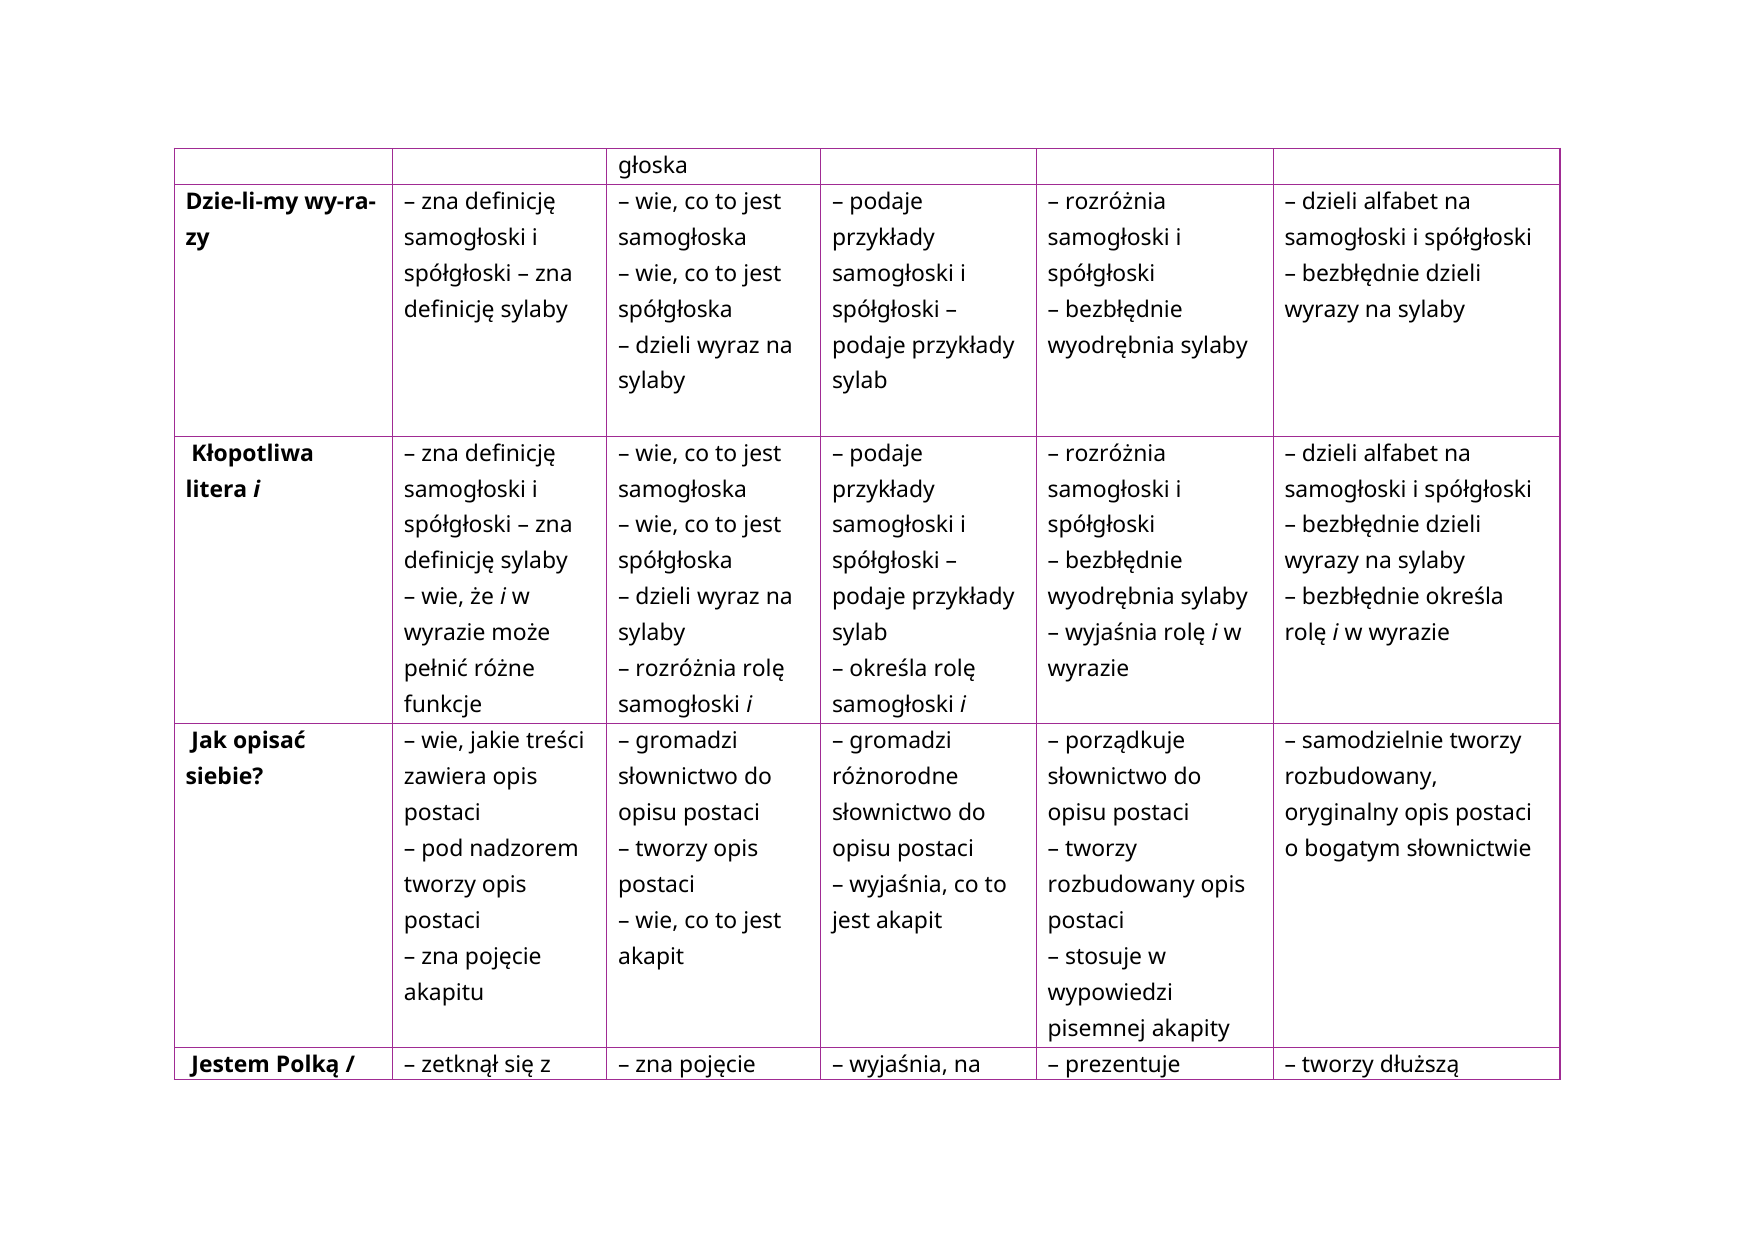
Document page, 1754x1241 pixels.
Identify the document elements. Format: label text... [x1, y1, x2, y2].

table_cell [175, 1048, 392, 1079]
table_cell – wie, jakie treści zawiera opis postaci – pod nadzorem tworzy opis postaci – zna pojęcie akapitu [393, 724, 606, 1047]
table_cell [1037, 1048, 1273, 1079]
table_cell – podaje przykłady samogłoski i spółgłoski – podaje przykłady sylab [821, 185, 1036, 436]
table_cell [393, 149, 606, 184]
table_cell – rozróżnia samogłoski i spółgłoski – bezbłędnie wyodrębnia sylaby – wyjaśnia rolę i w wyrazie [1037, 437, 1273, 723]
table_cell – wie, co to jest samogłoska – wie, co to jest spółgłoska – dzieli wyraz na sylaby [607, 185, 820, 436]
table_cell – rozróżnia samogłoski i spółgłoski – bezbłędnie wyodrębnia sylaby [1037, 185, 1273, 436]
table_cell Dzie-li-my wy-ra-zy [175, 185, 392, 436]
table_cell – gromadzi słownictwo do opisu postaci – tworzy opis postaci – wie, co to jest akapit [607, 724, 820, 1047]
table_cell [1274, 1048, 1559, 1079]
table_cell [393, 1048, 606, 1079]
table_cell – gromadzi różnorodne słownictwo do opisu postaci – wyjaśnia, co to jest akapit [821, 724, 1036, 1047]
table_cell – dzieli alfabet na samogłoski i spółgłoski – bezbłędnie dzieli wyrazy na sylaby [1274, 185, 1559, 436]
table_cell Kłopotliwa litera i [175, 437, 392, 723]
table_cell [1037, 149, 1273, 184]
table_cell – podaje przykłady samogłoski i spółgłoski – podaje przykłady sylab – określa rolę samogłoski i [821, 437, 1036, 723]
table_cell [821, 1048, 1036, 1079]
table_cell – samodzielnie tworzy rozbudowany, oryginalny opis postaci o bogatym słownictwie [1274, 724, 1559, 1047]
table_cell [175, 149, 392, 184]
table_cell – dzieli alfabet na samogłoski i spółgłoski – bezbłędnie dzieli wyrazy na sylaby – bezbłędnie określa rolę i w wyrazie [1274, 437, 1559, 723]
table_cell – zna definicję samogłoski i spółgłoski – zna definicję sylaby [393, 185, 606, 436]
table_cell – porządkuje słownictwo do opisu postaci – tworzy rozbudowany opis postaci – stosuje w wypowiedzi pisemnej akapity [1037, 724, 1273, 1047]
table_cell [607, 1048, 820, 1079]
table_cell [1274, 149, 1559, 184]
table_cell Jak opisać siebie? [175, 724, 392, 1047]
table_cell – wie, co to jest samogłoska – wie, co to jest spółgłoska – dzieli wyraz na sylaby – rozróżnia rolę samogłoski i [607, 437, 820, 723]
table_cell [607, 149, 820, 184]
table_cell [821, 149, 1036, 184]
table_cell – zna definicję samogłoski i spółgłoski – zna definicję sylaby – wie, że i w wyrazie może pełnić różne funkcje [393, 437, 606, 723]
